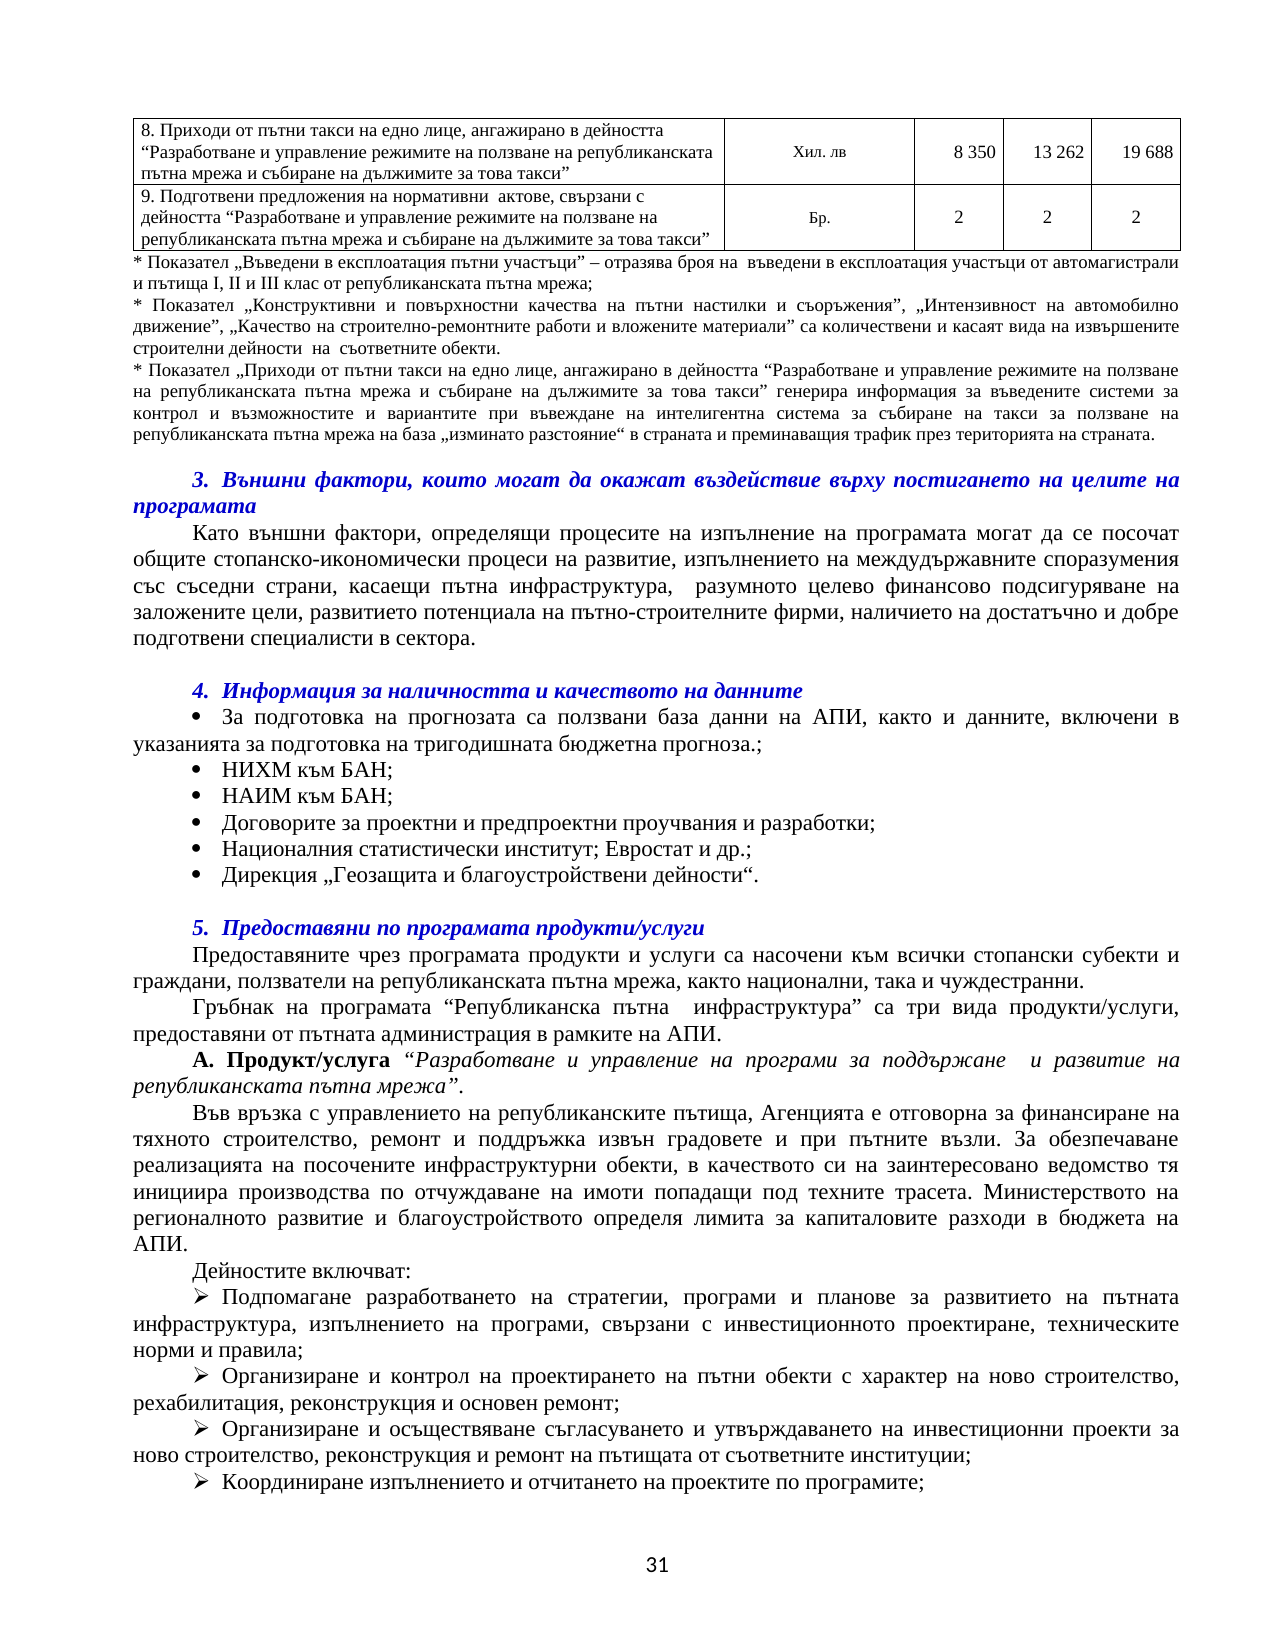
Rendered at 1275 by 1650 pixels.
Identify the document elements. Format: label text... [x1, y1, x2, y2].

text Предоставяните чрез програмата продукти и услуги са насочени към всички стопански субекти и граждани, ползватели на републиканската пътна мрежа, както национални, така и чуждестранни. [133, 941, 1181, 993]
table_cell 2 [1004, 185, 1091, 249]
list Националния статистически институт; Евростат и др.; [133, 835, 1181, 862]
list Информация за наличността и качеството на данните [148, 677, 1181, 703]
list * Показател „Приходи от пътни такси на едно лице, ангажирано в дейността “Разработване и управление режимите на ползване на републиканската пътна мрежа и събиране на дължимите за това такси” генерира информация за въведените системи за контрол и възможностите и вариантите при въвеждане на интелигентна система за събиране на такси за ползване на републиканската пътна мрежа на база „изминато разстояние“ в страната и преминаващия трафик през територията на страната. [133, 358, 1181, 445]
table_cell 8. Приходи от пътни такси на едно лице, ангажирано в дейността “Разработване и управление режимите на ползване на републиканската пътна мрежа и събиране на дължимите за това такси” [134, 119, 724, 184]
text Като външни фактори, определящи процесите на изпълнение на програмата могат да се посочат общите стопанско-икономически процеси на развитие, изпълнението на междудържавните споразумения със съседни страни, касаещи пътна инфраструктура, разумното целево финансово подсигуряване на заложените цели, развитието потенциала на пътно-строителните фирми, наличието на достатъчно и добре подготвени специалисти в сектора. [133, 519, 1181, 651]
list * Показател „Конструктивни и повърхностни качества на пътни настилки и съоръжения”, „Интензивност на автомобилно движение”, „Качество на строително-ремонтните работи и вложените материали” са количествени и касаят вида на извършените строителни дейности на съответните обекти. [133, 294, 1181, 358]
list Предоставяни по програмата продукти/услуги [192, 914, 1181, 941]
list Организиране и осъществяване съгласуването и утвърждаването на инвестиционни проекти за ново строителство, реконструкция и ремонт на пътищата от съответните институции; [133, 1415, 1181, 1468]
list Организиране и контрол на проектирането на пътни обекти с характер на ново строителство, рехабилитация, реконструкция и основен ремонт; [133, 1362, 1181, 1415]
text А. Продукт/услуга “Разработване и управление на програми за поддържане и развитие на републиканската пътна мрежа”. [133, 1046, 1181, 1099]
list Договорите за проектни и предпроектни проучвания и разработки; [133, 809, 1181, 835]
list Дирекция „Геозащита и благоустройствени дейности“. [133, 862, 1181, 888]
text Гръбнак на програмата “Републиканска пътна инфраструктура” са три вида продукти/услуги, предоставяни от пътната администрация в рамките на АПИ. [133, 993, 1181, 1046]
table_cell 8 350 [915, 119, 1003, 184]
table_cell 2 [915, 185, 1003, 249]
text Дейностите включват: [133, 1257, 1181, 1283]
table_cell 13 262 [1004, 119, 1091, 184]
table_cell 9. Подготвени предложения на нормативни актове, свързани с дейността “Разработване и управление режимите на ползване на републиканската пътна мрежа и събиране на дължимите за това такси” [134, 185, 724, 249]
list Външни фактори, които могат да окажат въздействие върху постигането на целите на програмата [133, 466, 1181, 519]
list НИХМ към БАН; [133, 756, 1181, 782]
list За подготовка на прогнозата са ползвани база данни на АПИ, както и данните, включени в указанията за подготовка на тригодишната бюджетна прогноза.; [133, 703, 1181, 756]
list Координиране изпълнението и отчитането на проектите по програмите; [133, 1468, 1181, 1494]
text Във връзка с управлението на републиканските пътища, Агенцията е отговорна за финансиране на тяхното строителство, ремонт и поддръжка извън градовете и при пътните възли. За обезпечаване реализацията на посочените инфраструктурни обекти, в качеството си на заинтересовано ведомство тя инициира производства по отчуждаване на имоти попадащи под техните трасета. Министерството на регионалното развитие и благоустройството определя лимита за капиталовите разходи в бюджета на АПИ. [133, 1099, 1181, 1257]
table_cell 2 [1092, 185, 1180, 249]
list НАИМ към БАН; [133, 782, 1181, 809]
list * Показател „Въведени в експлоатация пътни участъци” – отразява броя на въведени в експлоатация участъци от автомагистрали и пътища I, II и III клас от републиканската пътна мрежа; [133, 251, 1181, 294]
table_cell Бр. [725, 185, 914, 249]
table_cell Хил. лв [725, 119, 914, 184]
list Подпомагане разработването на стратегии, програми и планове за развитието на пътната инфраструктура, изпълнението на програми, свързани с инвестиционното проектиране, техническите норми и правила; [133, 1283, 1181, 1362]
table_cell 19 688 [1092, 119, 1180, 184]
